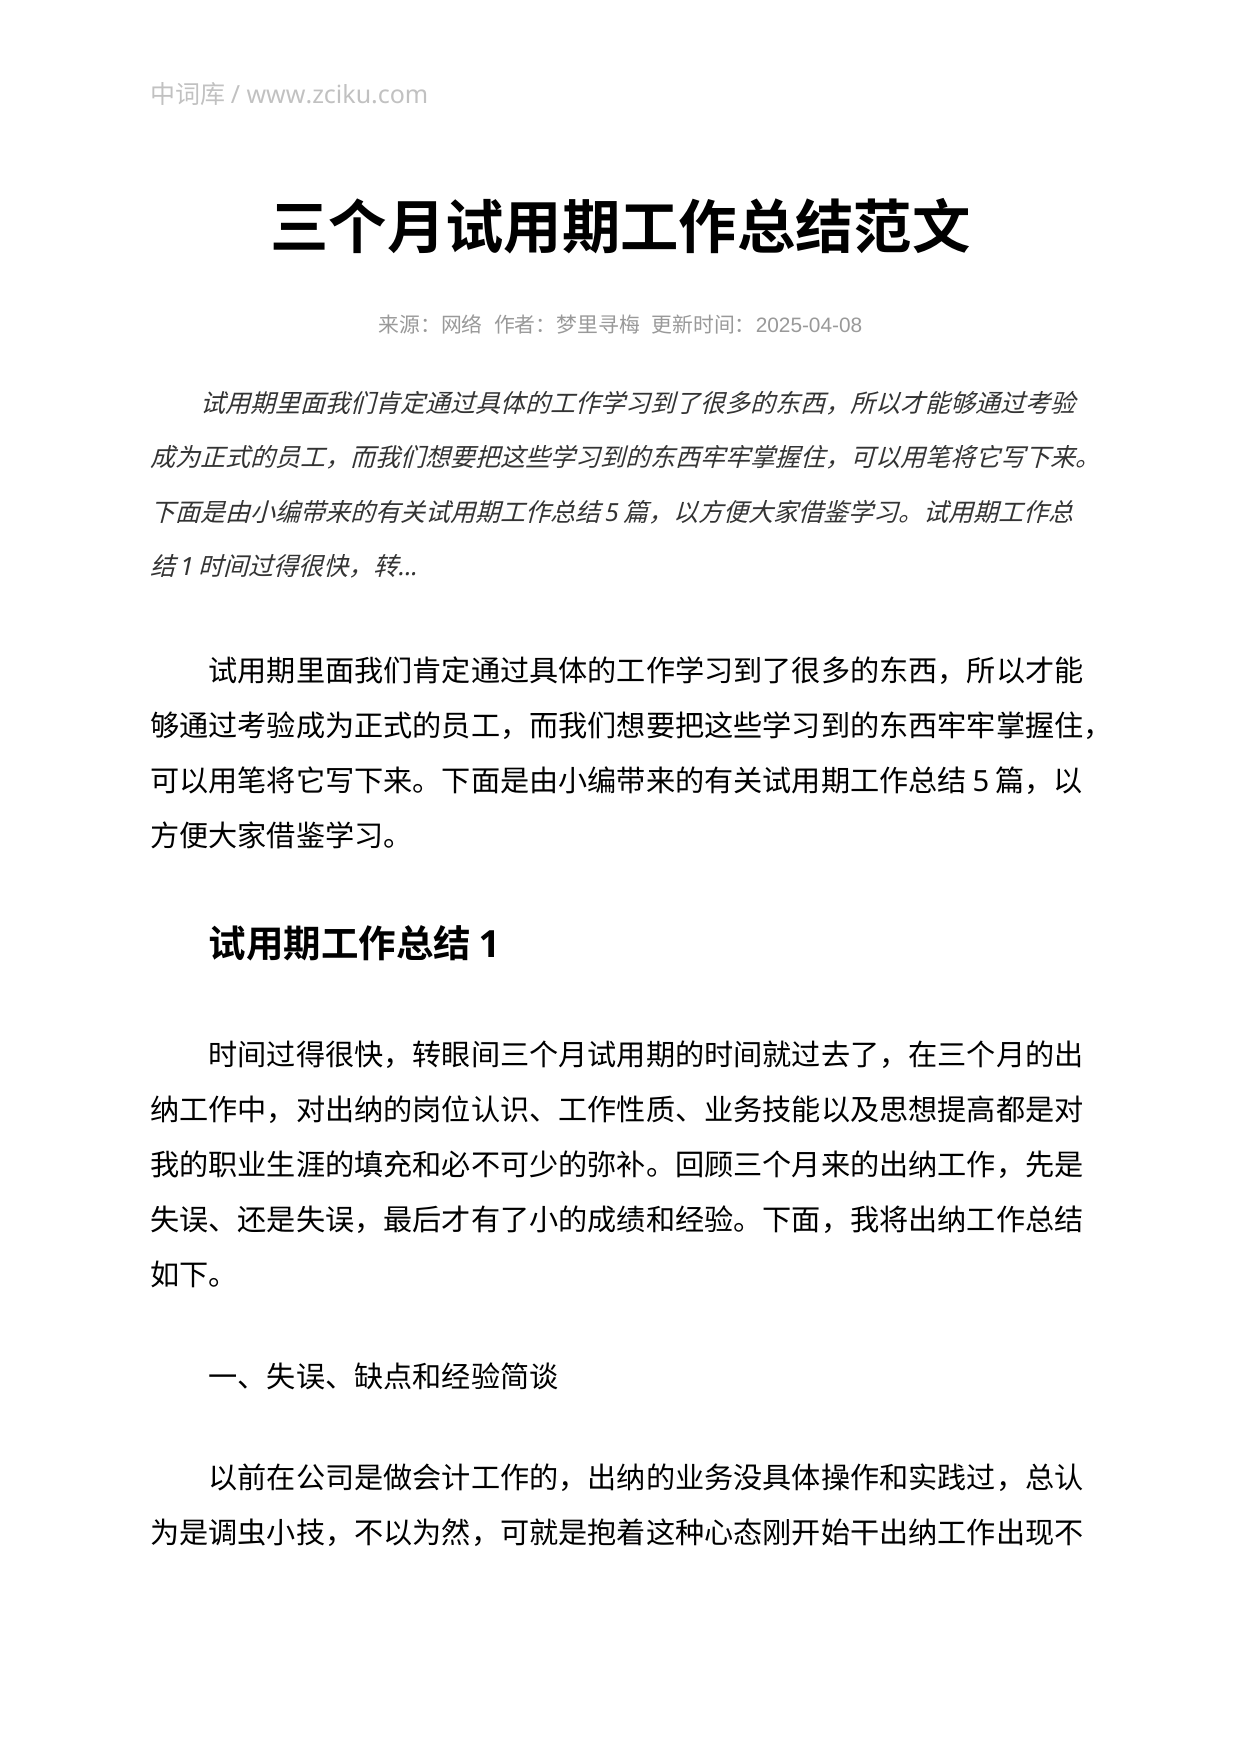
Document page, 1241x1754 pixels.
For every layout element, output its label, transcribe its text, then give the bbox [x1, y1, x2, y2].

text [150, 1455, 1090, 1552]
text 时间过得很快，转眼间三个月试用期的时间就过去了，在三个月的出纳工作中，对出纳的岗位认识、工作性质、业务技能以及思想提高都是对我的职业生涯的填充和必不可少的弥补。回顾三个月来的出纳工作，先是失误、还是失误，最后才有了小的成绩和经验。下面，我将出纳工作总结如下。 [150, 1032, 1090, 1294]
text 一、失误、缺点和经验简谈 [150, 1353, 1090, 1396]
subtitle 三个月试用期工作总结范文 [150, 181, 1090, 266]
text 来源：网络 作者：梦里寻梅 更新时间：2025-04-08 [150, 313, 1090, 337]
text 试用期工作总结1 [150, 914, 1090, 969]
text 试用期里面我们肯定通过具体的工作学习到了很多的东西，所以才能够通过考验成为正式的员工，而我们想要把这些学习到的东西牢牢掌握住，可以用笔将它写下来。下面是由小编带来的有关试用期工作总结5篇，以方便大家借鉴学习。试用期工作总结1时间过得很快，转... [150, 383, 1090, 583]
text 试用期里面我们肯定通过具体的工作学习到了很多的东西，所以才能够通过考验成为正式的员工，而我们想要把这些学习到的东西牢牢掌握住，可以用笔将它写下来。下面是由小编带来的有关试用期工作总结5篇，以方便大家借鉴学习。 [150, 648, 1090, 855]
